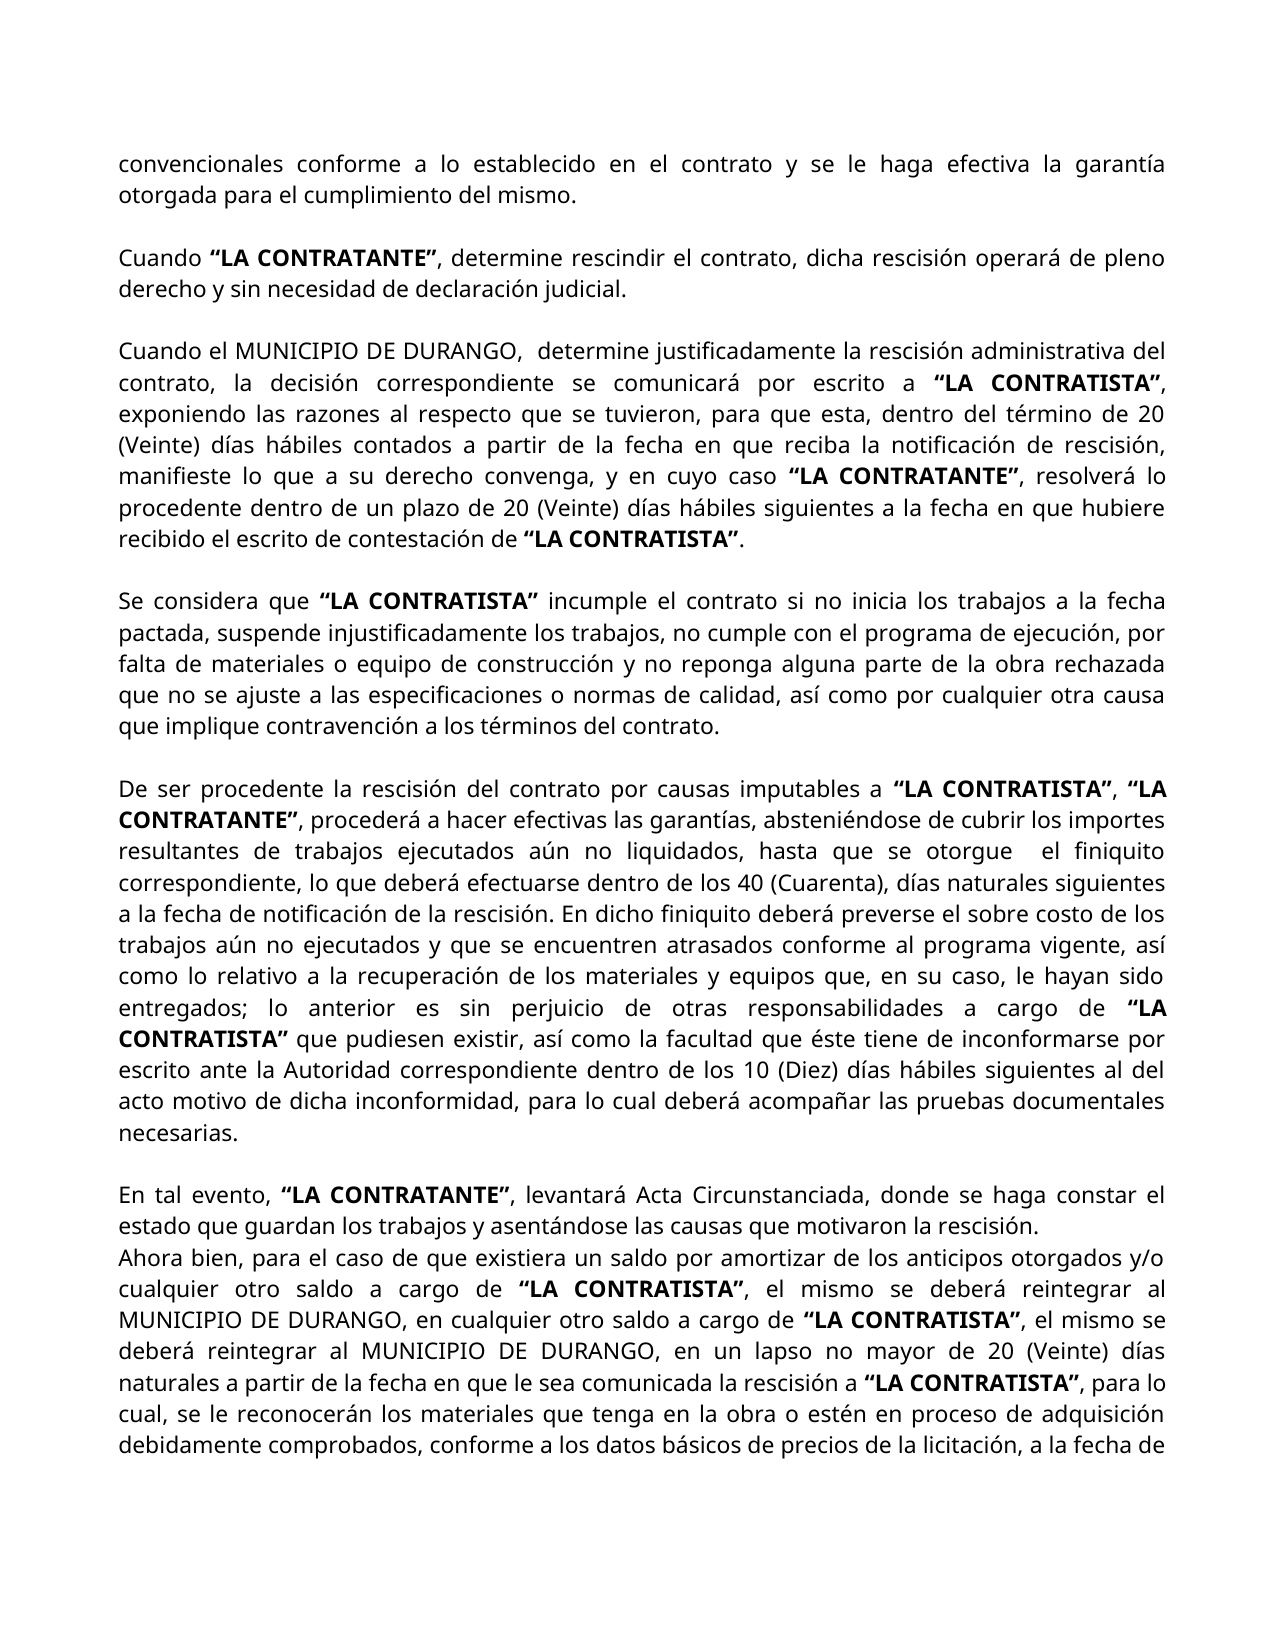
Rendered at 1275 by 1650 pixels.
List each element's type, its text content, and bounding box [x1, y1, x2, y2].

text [118, 1241, 1167, 1460]
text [118, 148, 1167, 210]
text En tal evento, “LA CONTRATANTE”, levantará Acta Circunstanciada, donde se haga constar el estado que guardan los trabajos y asentándose las causas que motivaron la rescisión. [118, 1179, 1167, 1241]
text De ser procedente la rescisión del contrato por causas imputables a “LA CONTRATISTA”, “LA CONTRATANTE”, procederá a hacer efectivas las garantías, absteniéndose de cubrir los importes resultantes de trabajos ejecutados aún no liquidados, hasta que se otorgue el finiquito correspondiente, lo que deberá efectuarse dentro de los 40 (Cuarenta), días naturales siguientes a la fecha de notificación de la rescisión. En dicho finiquito deberá preverse el sobre costo de los trabajos aún no ejecutados y que se encuentren atrasados conforme al programa vigente, así como lo relativo a la recuperación de los materiales y equipos que, en su caso, le hayan sido entregados; lo anterior es sin perjuicio de otras responsabilidades a cargo de “LA CONTRATISTA” que pudiesen existir, así como la facultad que éste tiene de inconformarse por escrito ante la Autoridad correspondiente dentro de los 10 (Diez) días hábiles siguientes al del acto motivo de dicha inconformidad, para lo cual deberá acompañar las pruebas documentales necesarias. [118, 773, 1167, 1148]
text Cuando “LA CONTRATANTE”, determine rescindir el contrato, dicha rescisión operará de pleno derecho y sin necesidad de declaración judicial. [118, 241, 1167, 304]
text Cuando el MUNICIPIO DE DURANGO, determine justificadamente la rescisión administrativa del contrato, la decisión correspondiente se comunicará por escrito a “LA CONTRATISTA”, exponiendo las razones al respecto que se tuvieron, para que esta, dentro del término de 20 (Veinte) días hábiles contados a partir de la fecha en que reciba la notificación de rescisión, manifieste lo que a su derecho convenga, y en cuyo caso “LA CONTRATANTE”, resolverá lo procedente dentro de un plazo de 20 (Veinte) días hábiles siguientes a la fecha en que hubiere recibido el escrito de contestación de “LA CONTRATISTA”. [118, 335, 1167, 554]
text Se considera que “LA CONTRATISTA” incumple el contrato si no inicia los trabajos a la fecha pactada, suspende injustificadamente los trabajos, no cumple con el programa de ejecución, por falta de materiales o equipo de construcción y no reponga alguna parte de la obra rechazada que no se ajuste a las especificaciones o normas de calidad, así como por cualquier otra causa que implique contravención a los términos del contrato. [118, 585, 1167, 741]
